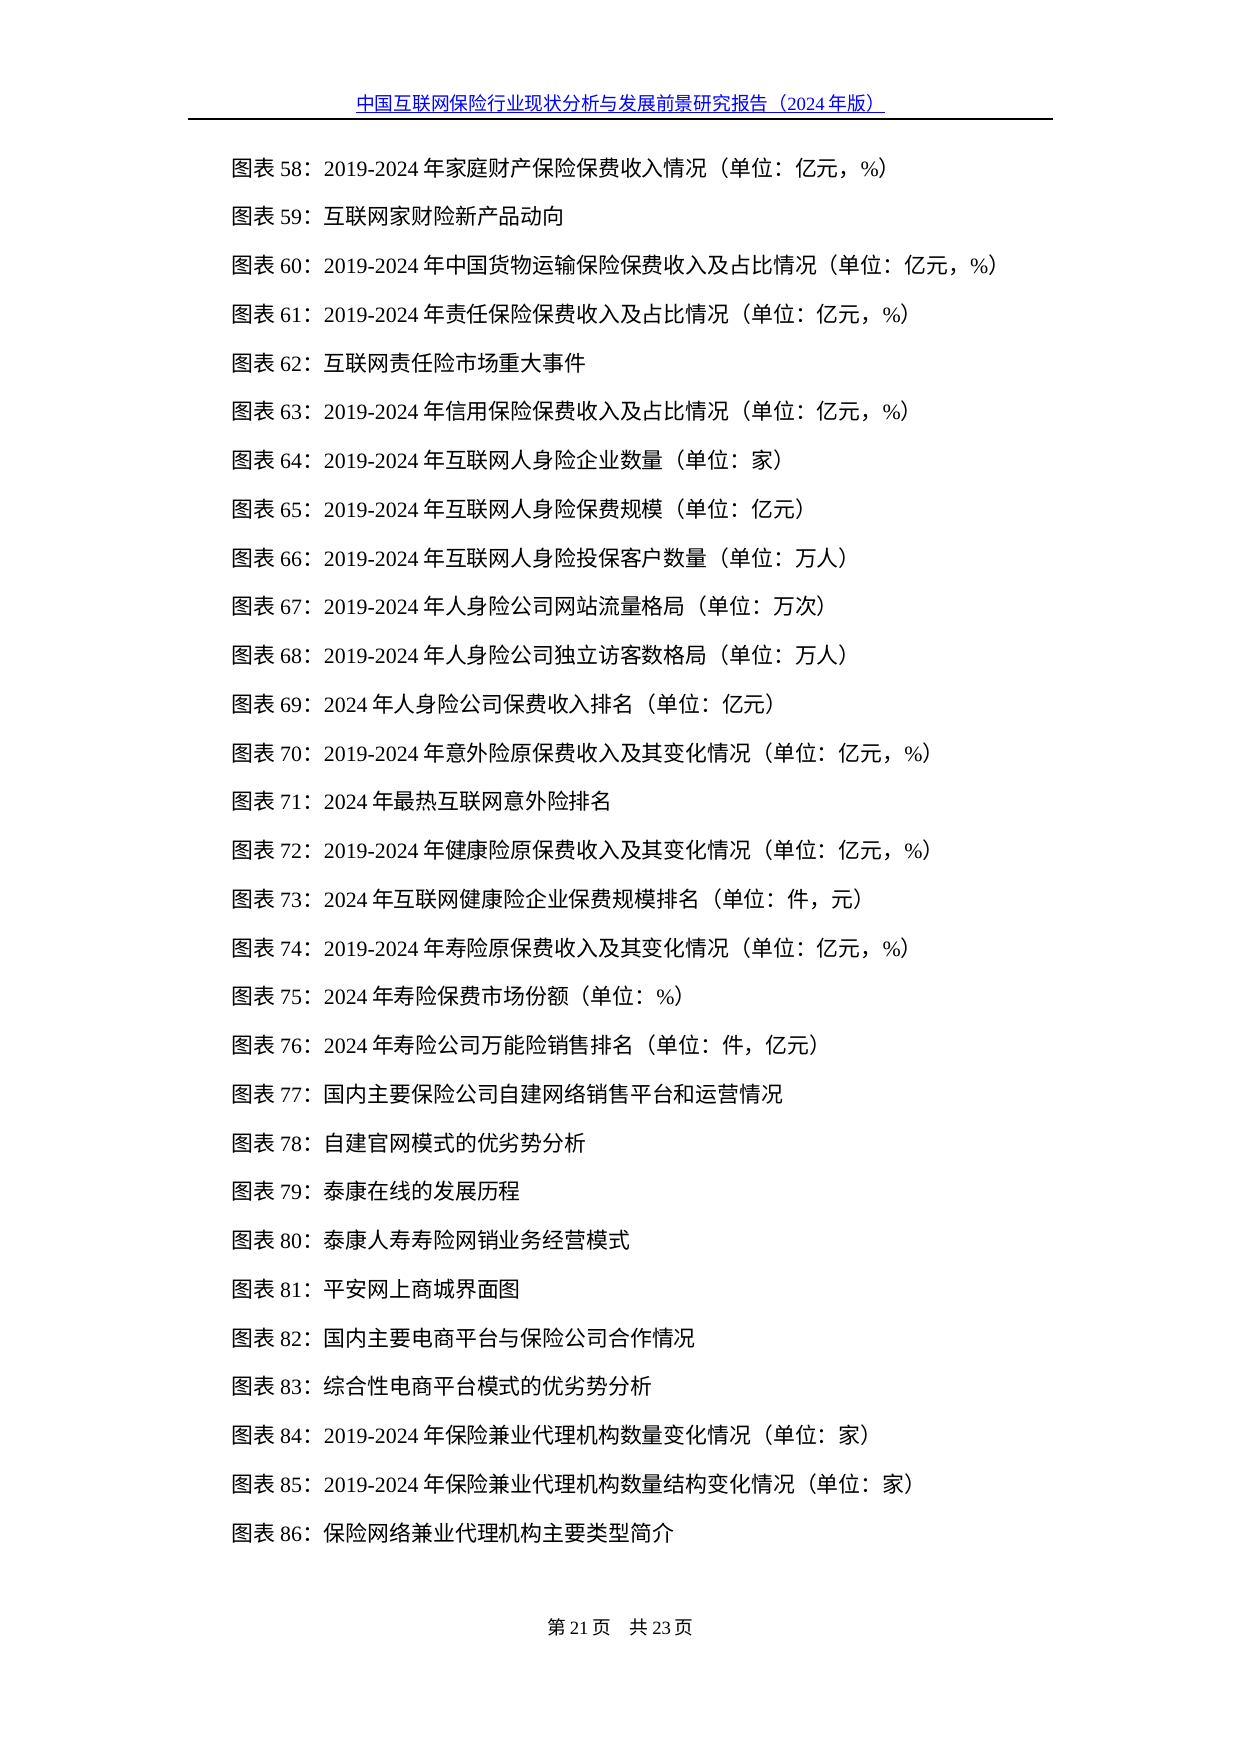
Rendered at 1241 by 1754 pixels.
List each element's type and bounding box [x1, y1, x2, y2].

text [187, 150, 1053, 1548]
